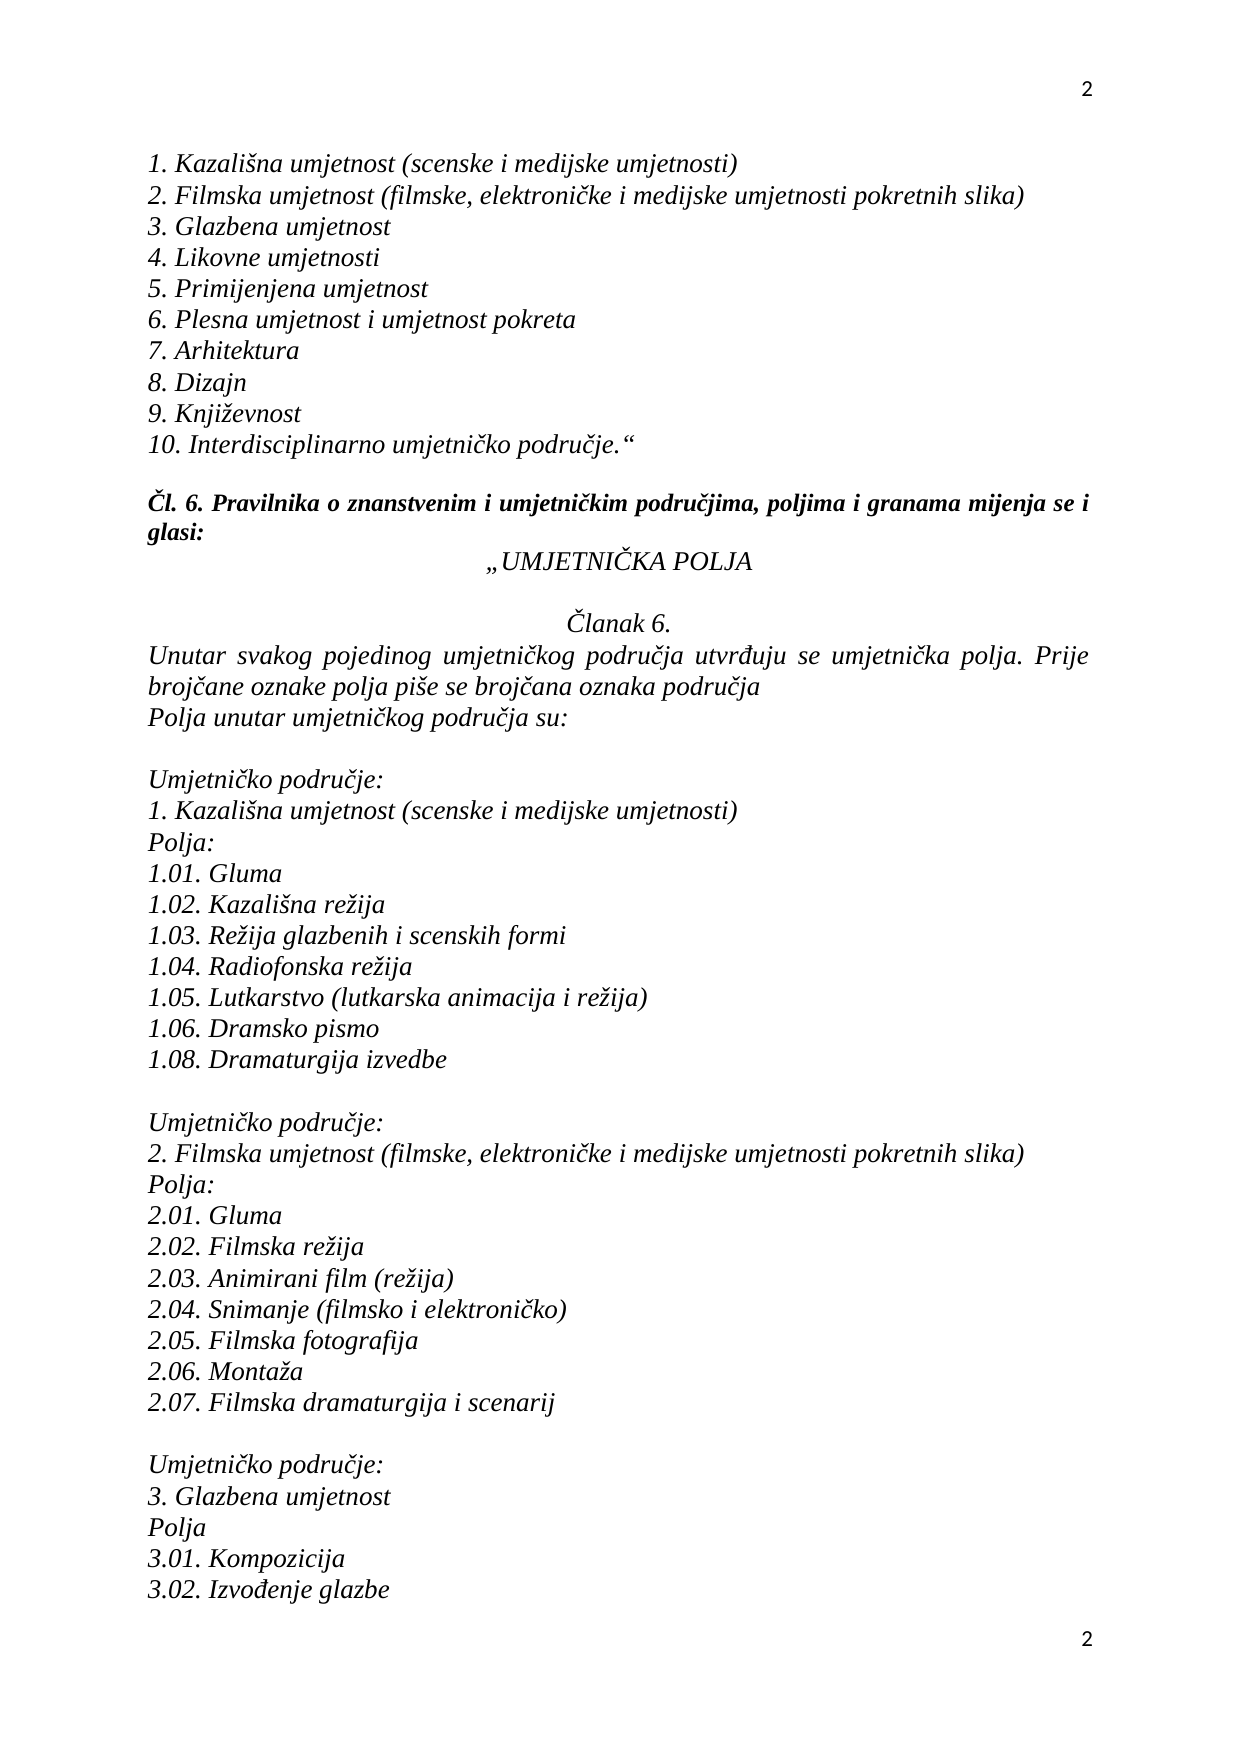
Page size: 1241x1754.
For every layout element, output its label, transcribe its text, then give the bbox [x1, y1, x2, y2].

text 2.06. Montaža [148, 1355, 1093, 1386]
text Umjetničko područje: [148, 1106, 1093, 1137]
text 2.04. Snimanje (filmsko i elektroničko) [148, 1293, 1093, 1324]
text Unutar svakog pojedinog umjetničkog područja utvrđuju se umjetnička polja. Prije brojčane oznake polja piše se brojčana oznaka područja [148, 639, 1093, 701]
text 2.02. Filmska režija [148, 1231, 1093, 1262]
text 2.05. Filmska fotografija [148, 1324, 1093, 1355]
text 2.01. Gluma [148, 1199, 1093, 1231]
text 2.03. Animirani film (režija) [148, 1262, 1093, 1293]
text 5. Primijenjena umjetnost [148, 272, 1093, 303]
text 3.01. Kompozicija [148, 1542, 1093, 1573]
text Polja: [148, 1168, 1093, 1199]
text 6. Plesna umjetnost i umjetnost pokreta [148, 303, 1093, 334]
text 1.06. Dramsko pismo [148, 1012, 1093, 1044]
text Umjetničko područje: [148, 763, 1093, 794]
text 1. Kazališna umjetnost (scenske i medijske umjetnosti) [148, 148, 1093, 179]
text Polja unutar umjetničkog područja su: [148, 701, 1093, 732]
text 1.05. Lutkarstvo (lutkarska animacija i režija) [148, 981, 1093, 1012]
text Umjetničko područje: [148, 1448, 1093, 1480]
text 7. Arhitektura [148, 334, 1093, 366]
text 2. Filmska umjetnost (filmske, elektroničke i medijske umjetnosti pokretnih slika) [148, 1137, 1093, 1168]
text 1.03. Režija glazbenih i scenskih formi [148, 919, 1093, 950]
text 2. Filmska umjetnost (filmske, elektroničke i medijske umjetnosti pokretnih slika) [148, 179, 1093, 210]
text 3. Glazbena umjetnost [148, 1480, 1093, 1511]
text Članak 6. [148, 608, 1093, 639]
text 1.04. Radiofonska režija [148, 950, 1093, 981]
text „UMJETNIČKA POLJA [148, 545, 1093, 576]
text 8. Dizajn 9. Književnost [148, 366, 1093, 428]
text 10. Interdisciplinarno umjetničko područje.“ [148, 428, 1093, 459]
text 3.02. Izvođenje glazbe [148, 1573, 1093, 1604]
text Polja: [148, 826, 1093, 857]
text 2.07. Filmska dramaturgija i scenarij [148, 1386, 1093, 1417]
text 4. Likovne umjetnosti [148, 241, 1093, 272]
text 1.01. Gluma [148, 857, 1093, 888]
text 1.08. Dramaturgija izvedbe [148, 1044, 1093, 1075]
text 3. Glazbena umjetnost [148, 210, 1093, 241]
text Čl. 6. Pravilnika o znanstvenim i umjetničkim područjima, poljima i granama mijenja se i glasi: [148, 488, 1093, 545]
text 1. Kazališna umjetnost (scenske i medijske umjetnosti) [148, 794, 1093, 826]
text 1.02. Kazališna režija [148, 888, 1093, 919]
text Polja [148, 1511, 1093, 1542]
